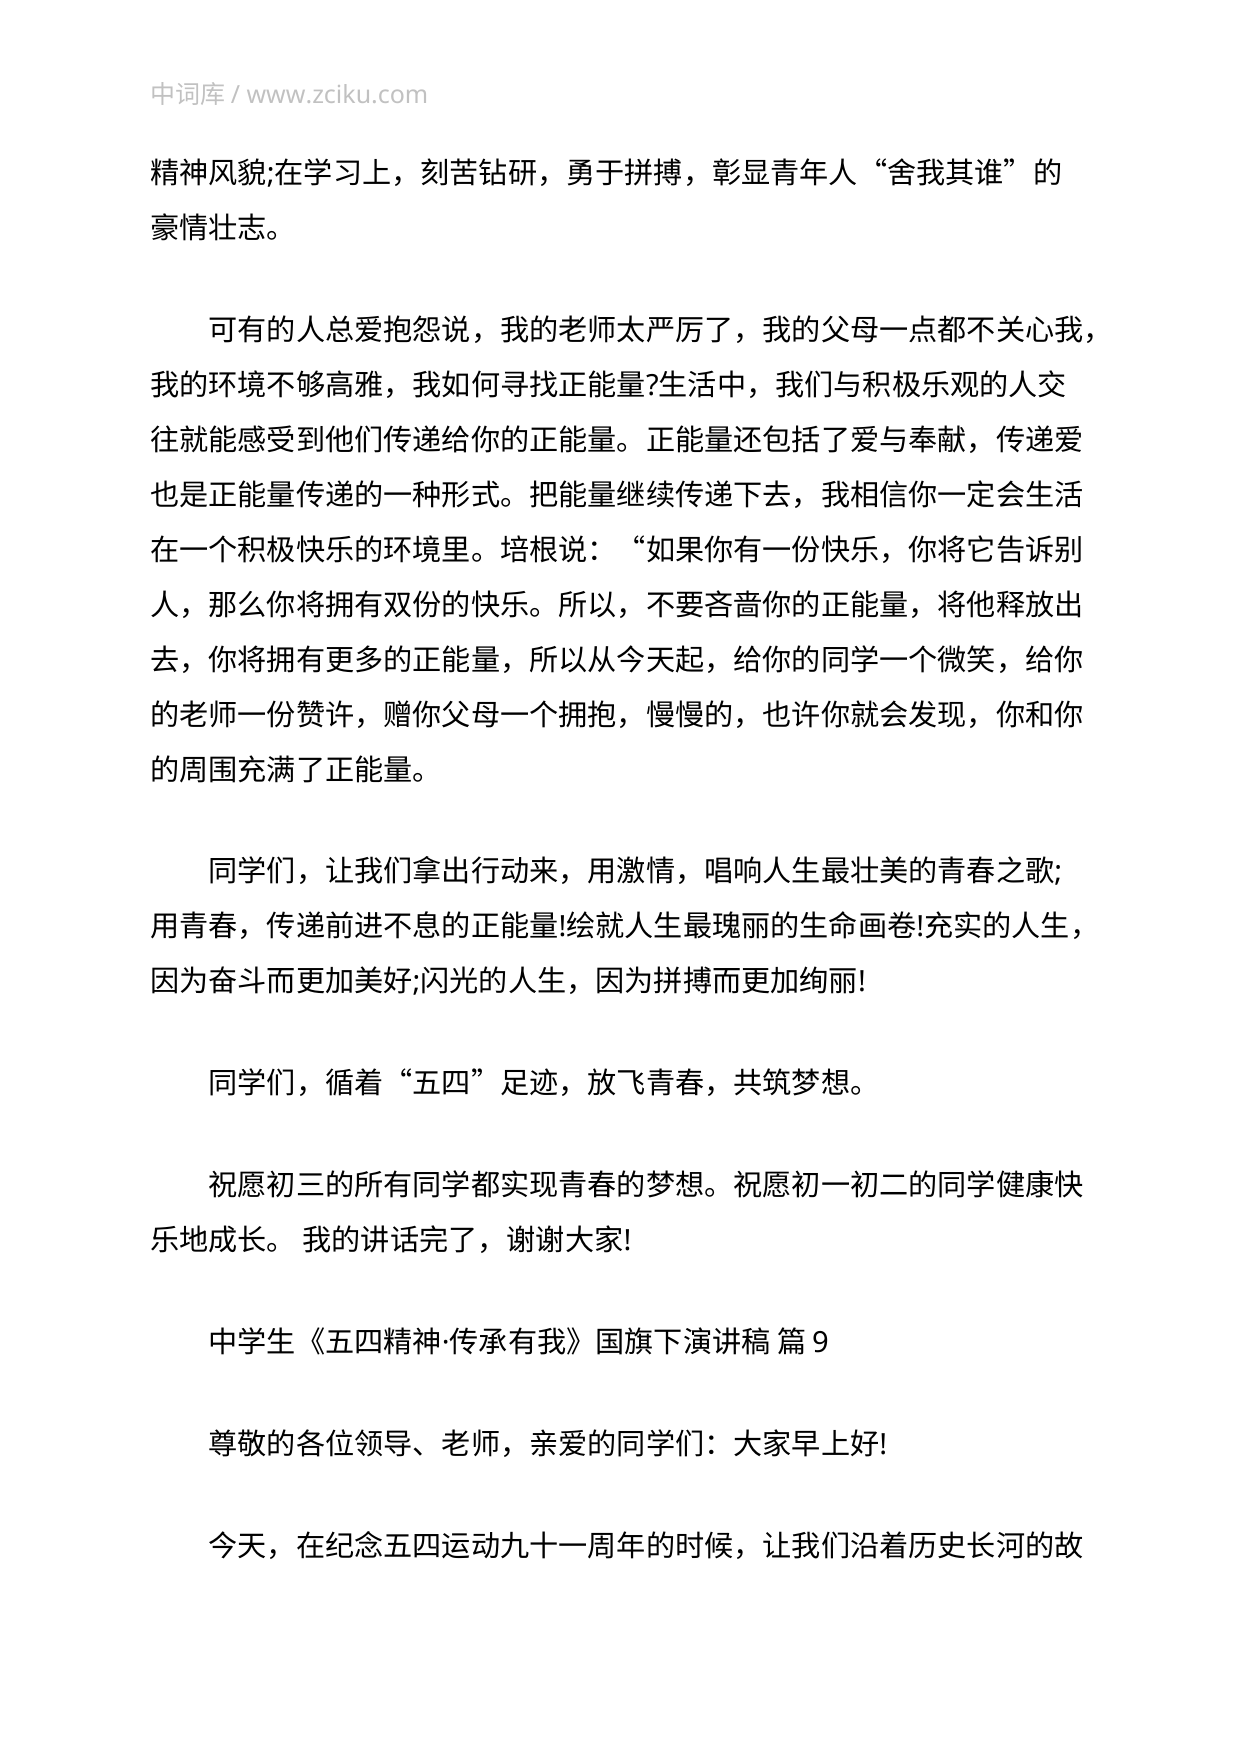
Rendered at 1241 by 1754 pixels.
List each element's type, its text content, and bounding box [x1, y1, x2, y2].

text 祝愿初三的所有同学都实现青春的梦想。祝愿初一初二的同学健康快乐地成长。 我的讲话完了，谢谢大家! [150, 1162, 1090, 1259]
text 可有的人总爱抱怨说，我的老师太严厉了，我的父母一点都不关心我，我的环境不够高雅，我如何寻找正能量?生活中，我们与积极乐观的人交往就能感受到他们传递给你的正能量。正能量还包括了爱与奉献，传递爱也是正能量传递的一种形式。把能量继续传递下去，我相信你一定会生活在一个积极快乐的环境里。培根说：“如果你有一份快乐，你将它告诉别人，那么你将拥有双份的快乐。所以，不要吝啬你的正能量，将他释放出去，你将拥有更多的正能量，所以从今天起，给你的同学一个微笑，给你的老师一份赞许，赠你父母一个拥抱，慢慢的，也许你就会发现，你和你的周围充满了正能量。 [150, 307, 1090, 788]
text 同学们，让我们拿出行动来，用激情，唱响人生最壮美的青春之歌;用青春，传递前进不息的正能量!绘就人生最瑰丽的生命画卷!充实的人生，因为奋斗而更加美好;闪光的人生，因为拼搏而更加绚丽! [150, 848, 1090, 1000]
text 尊敬的各位领导、老师，亲爱的同学们：大家早上好! [150, 1420, 1090, 1463]
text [150, 150, 1090, 247]
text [150, 1522, 1090, 1565]
text 中学生《五四精神·传承有我》国旗下演讲稿 篇9 [150, 1318, 1090, 1361]
text 同学们，循着“五四”足迹，放飞青春，共筑梦想。 [150, 1060, 1090, 1102]
